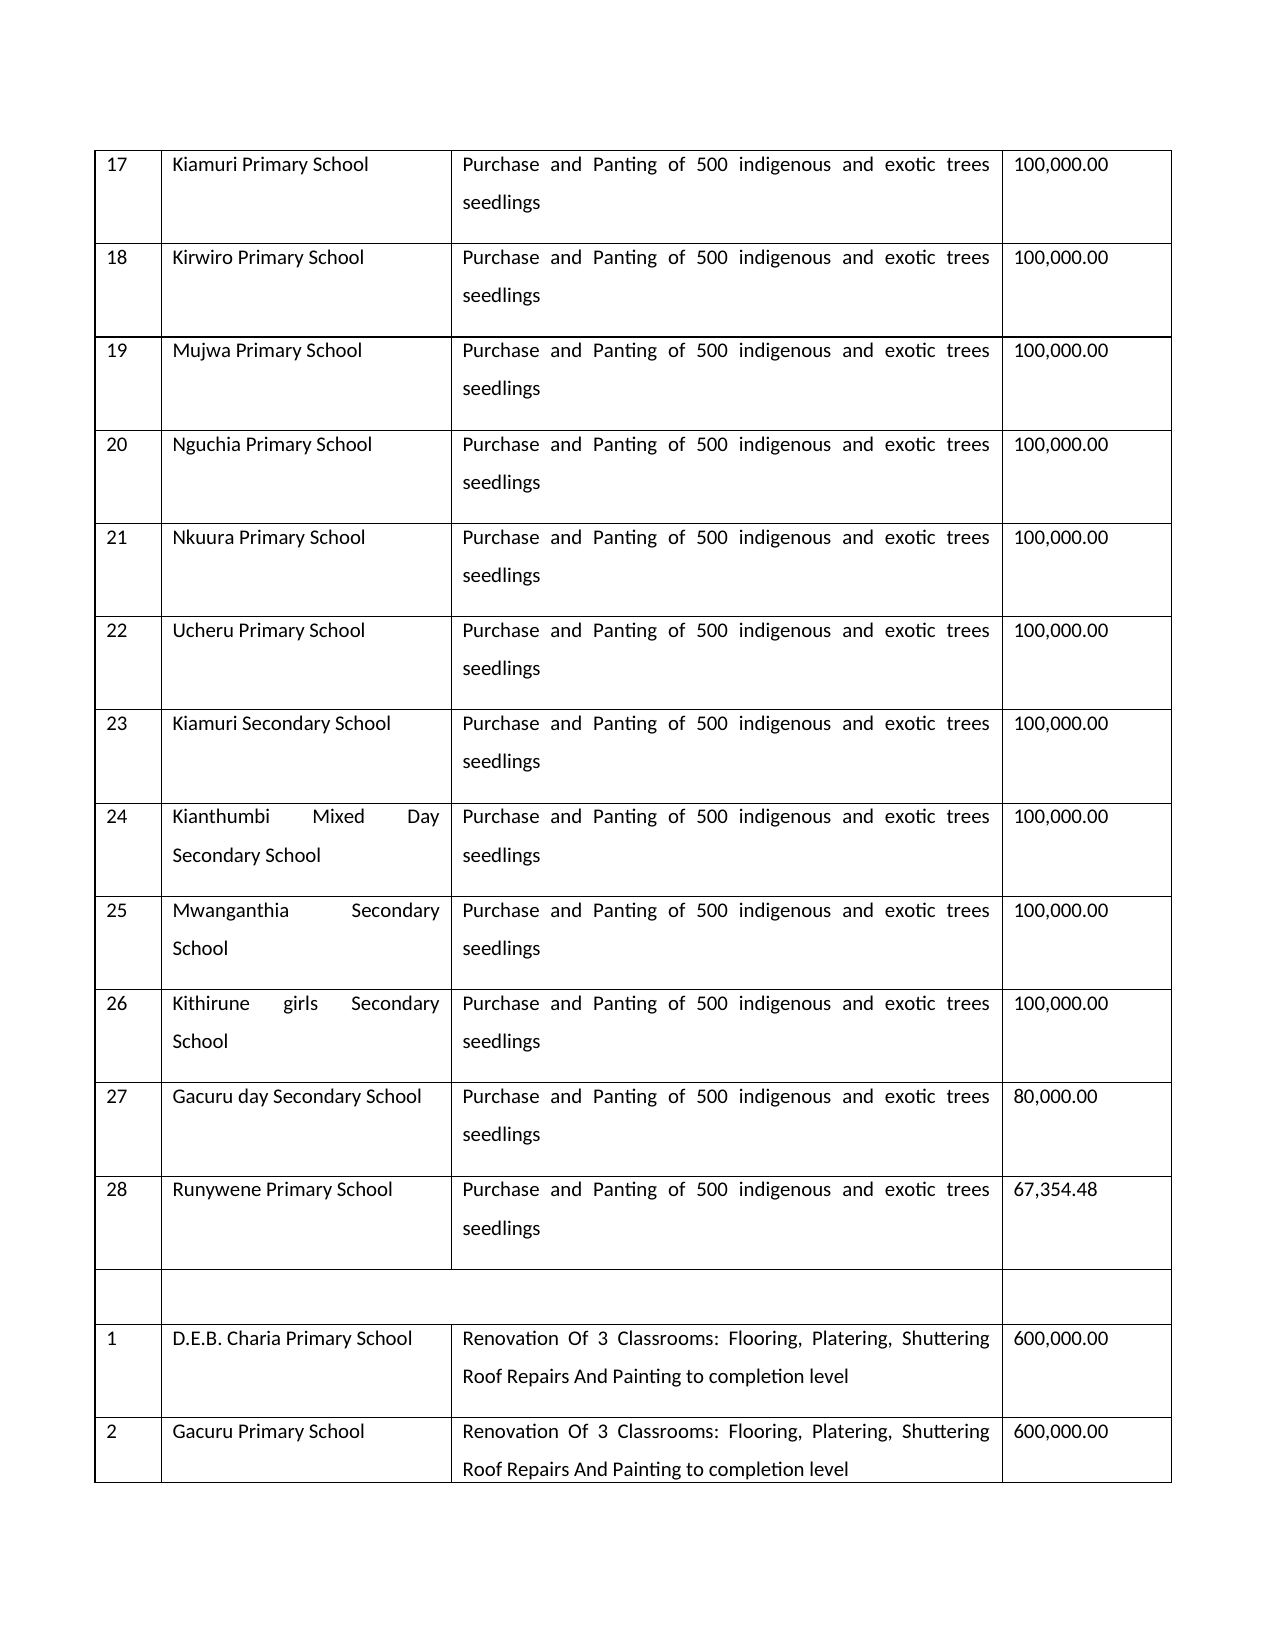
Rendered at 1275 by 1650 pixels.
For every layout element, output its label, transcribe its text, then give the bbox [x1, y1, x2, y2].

table_cell 24 [96, 804, 161, 896]
table_cell Purchase and Panting of 500 indigenous and exotic trees seedlings [452, 990, 1002, 1082]
table_cell Ucheru Primary School [162, 617, 451, 709]
table_cell 19 [96, 338, 161, 430]
table_cell 100,000.00 [1003, 431, 1171, 523]
table_cell Purchase and Panting of 500 indigenous and exotic trees seedlings [452, 710, 1002, 803]
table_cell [452, 244, 1002, 336]
table_cell Nkuura Primary School [162, 524, 451, 616]
table_cell [96, 1270, 161, 1324]
table_cell Kianthumbi Mixed Day Secondary School [162, 804, 451, 896]
table_cell 100,000.00 [1003, 897, 1171, 989]
table_cell 23 [96, 710, 161, 803]
table_cell 100,000.00 [1003, 151, 1171, 243]
table_cell 600,000.00 [1003, 1418, 1171, 1482]
table_cell 22 [96, 617, 161, 709]
table_cell Purchase and Panting of 500 indigenous and exotic trees seedlings [452, 1177, 1002, 1269]
table_cell Purchase and Panting of 500 indigenous and exotic trees seedlings [452, 1083, 1002, 1176]
table_cell Purchase and Panting of 500 indigenous and exotic trees seedlings [452, 431, 1002, 523]
table_cell D.E.B. Charia Primary School [162, 1325, 451, 1417]
table_cell Kiamuri Primary School [162, 151, 451, 243]
table_cell 100,000.00 [1003, 338, 1171, 430]
table_cell 100,000.00 [1003, 710, 1171, 803]
table_cell Runywene Primary School [162, 1177, 451, 1269]
table_cell 100,000.00 [1003, 990, 1171, 1082]
table_cell 100,000.00 [1003, 524, 1171, 616]
table_cell [162, 1270, 1002, 1324]
table_cell 20 [96, 431, 161, 523]
table_cell Mujwa Primary School [162, 338, 451, 430]
table_cell 21 [96, 524, 161, 616]
table_cell 100,000.00 [1003, 244, 1171, 336]
table_cell Mwanganthia Secondary School [162, 897, 451, 989]
table_cell Nguchia Primary School [162, 431, 451, 523]
table_cell Purchase and Panting of 500 indigenous and exotic trees seedlings [452, 804, 1002, 896]
table_cell 67,354.48 [1003, 1177, 1171, 1269]
table_cell Renovation Of 3 Classrooms: Flooring, Platering, Shuttering Roof Repairs And Painting to completion level [452, 1418, 1002, 1482]
table_cell Kiamuri Secondary School [162, 710, 451, 803]
table_cell 28 [96, 1177, 161, 1269]
table_cell 100,000.00 [1003, 804, 1171, 896]
table_cell 18 [96, 244, 161, 336]
table_cell 26 [96, 990, 161, 1082]
table_cell Purchase and Panting of 500 indigenous and exotic trees seedlings [452, 617, 1002, 709]
table_cell 25 [96, 897, 161, 989]
table_cell 2 [96, 1418, 161, 1482]
table_cell [1003, 1270, 1171, 1324]
table_cell 17 [96, 151, 161, 243]
table_cell 600,000.00 [1003, 1325, 1171, 1417]
table_cell 27 [96, 1083, 161, 1176]
table_cell Kithirune girls Secondary School [162, 990, 451, 1082]
table_cell Gacuru day Secondary School [162, 1083, 451, 1176]
table_cell Renovation Of 3 Classrooms: Flooring, Platering, Shuttering Roof Repairs And Painting to completion level [452, 1325, 1002, 1417]
table_cell Purchase and Panting of 500 indigenous and exotic trees seedlings [452, 524, 1002, 616]
table_cell Purchase and Panting of 500 indigenous and exotic trees seedlings [452, 338, 1002, 430]
table_cell Kirwiro Primary School [162, 244, 451, 336]
table_cell 1 [96, 1325, 161, 1417]
table_cell Purchase and Panting of 500 indigenous and exotic trees seedlings [452, 897, 1002, 989]
table_cell 100,000.00 [1003, 617, 1171, 709]
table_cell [452, 151, 1002, 243]
table_cell 80,000.00 [1003, 1083, 1171, 1176]
table_cell Gacuru Primary School [162, 1418, 451, 1482]
